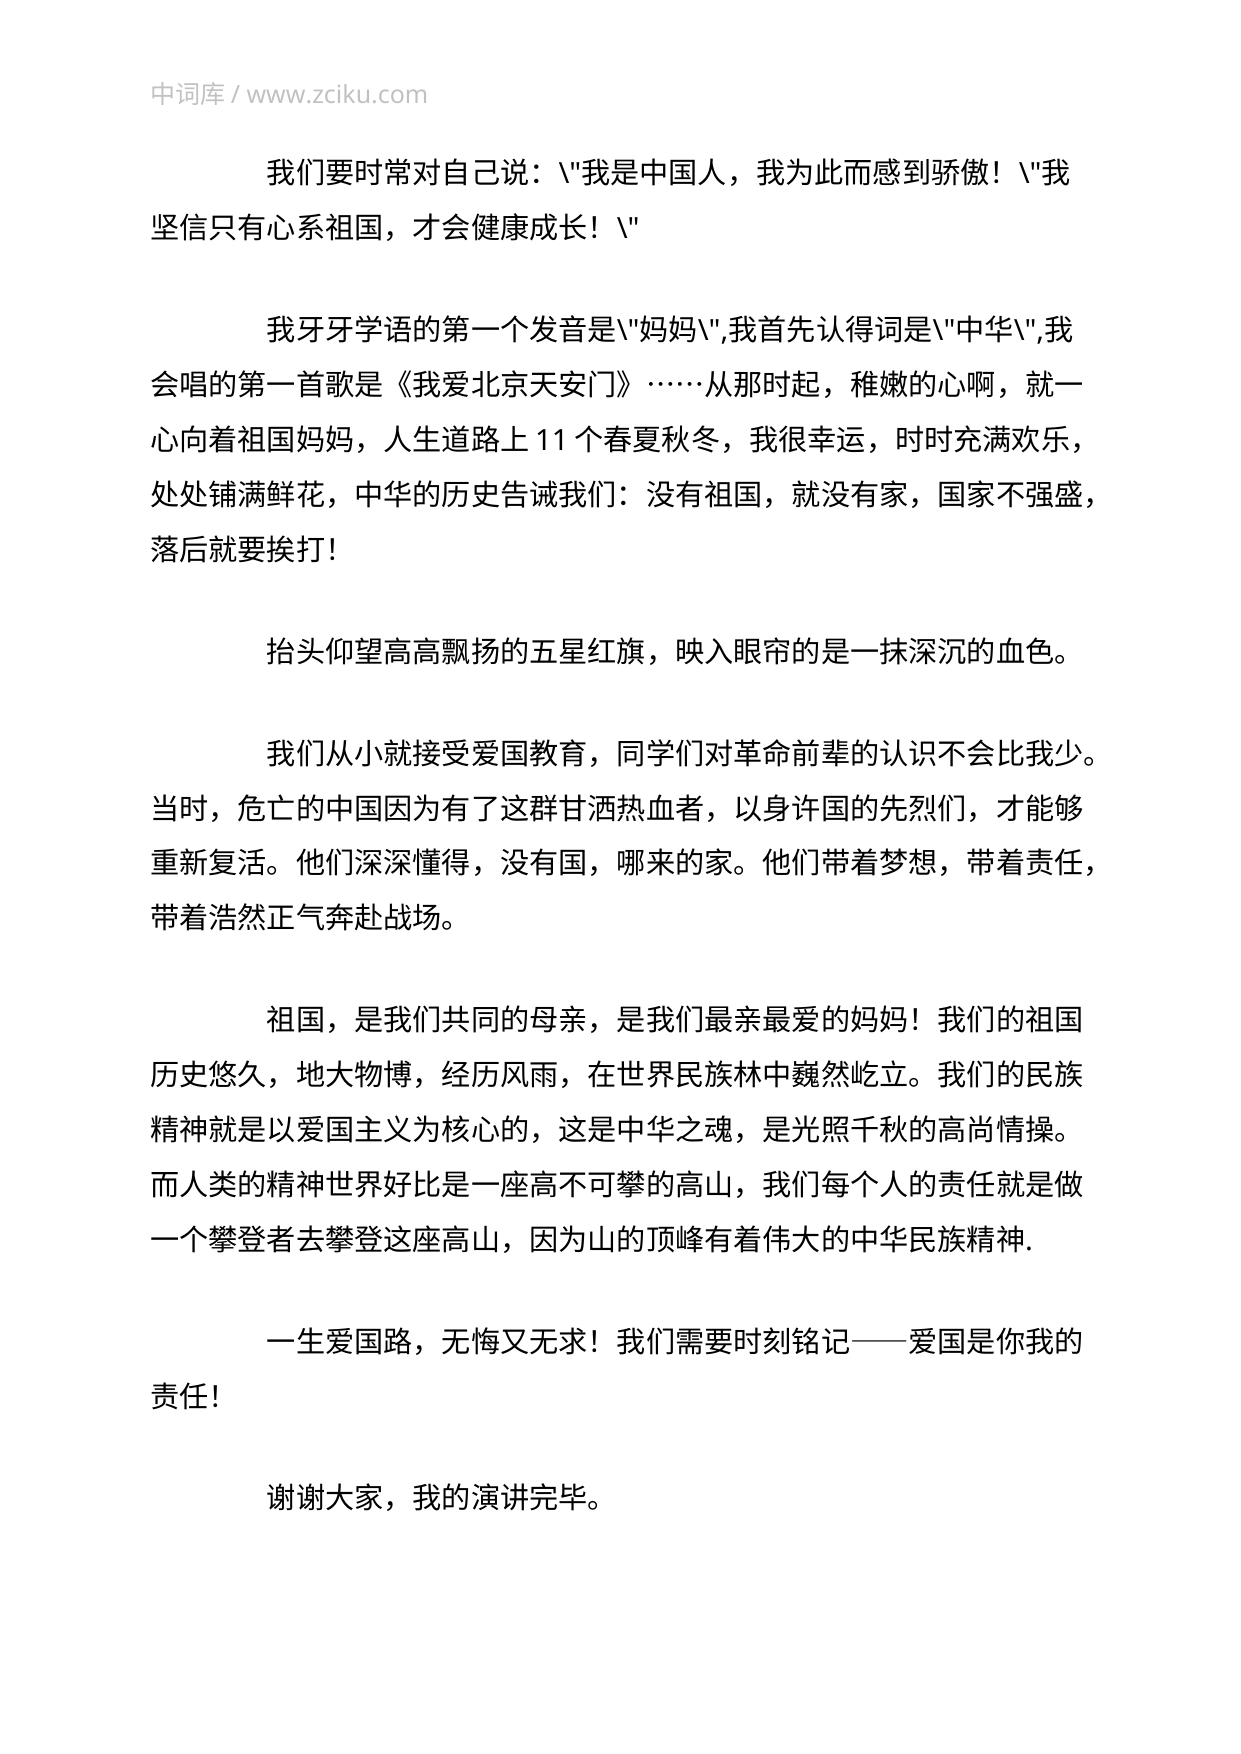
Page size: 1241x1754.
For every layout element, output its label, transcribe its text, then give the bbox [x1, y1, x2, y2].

text 抬头仰望高高飘扬的五星红旗，映入眼帘的是一抹深沉的血色。 [150, 628, 1090, 671]
text 谢谢大家，我的演讲完毕。 [150, 1475, 1090, 1517]
text 我们从小就接受爱国教育，同学们对革命前辈的认识不会比我少。当时，危亡的中国因为有了这群甘洒热血者，以身许国的先烈们，才能够重新复活。他们深深懂得，没有国，哪来的家。他们带着梦想，带着责任，带着浩然正气奔赴战场。 [150, 730, 1090, 937]
text 祖国，是我们共同的母亲，是我们最亲最爱的妈妈！我们的祖国历史悠久，地大物博，经历风雨，在世界民族林中巍然屹立。我们的民族精神就是以爱国主义为核心的，这是中华之魂，是光照千秋的高尚情操。而人类的精神世界好比是一座高不可攀的高山，我们每个人的责任就是做一个攀登者去攀登这座高山，因为山的顶峰有着伟大的中华民族精神. [150, 997, 1090, 1259]
text 一生爱国路，无悔又无求！我们需要时刻铭记——爱国是你我的责任！ [150, 1318, 1090, 1416]
text 我们要时常对自己说：\"我是中国人，我为此而感到骄傲！\"我坚信只有心系祖国，才会健康成长！\" [150, 150, 1090, 247]
text 我牙牙学语的第一个发音是\"妈妈\",我首先认得词是\"中华\",我会唱的第一首歌是《我爱北京天安门》……从那时起，稚嫩的心啊，就一心向着祖国妈妈，人生道路上11个春夏秋冬，我很幸运，时时充满欢乐，处处铺满鲜花，中华的历史告诫我们：没有祖国，就没有家，国家不强盛，落后就要挨打！ [150, 307, 1090, 569]
